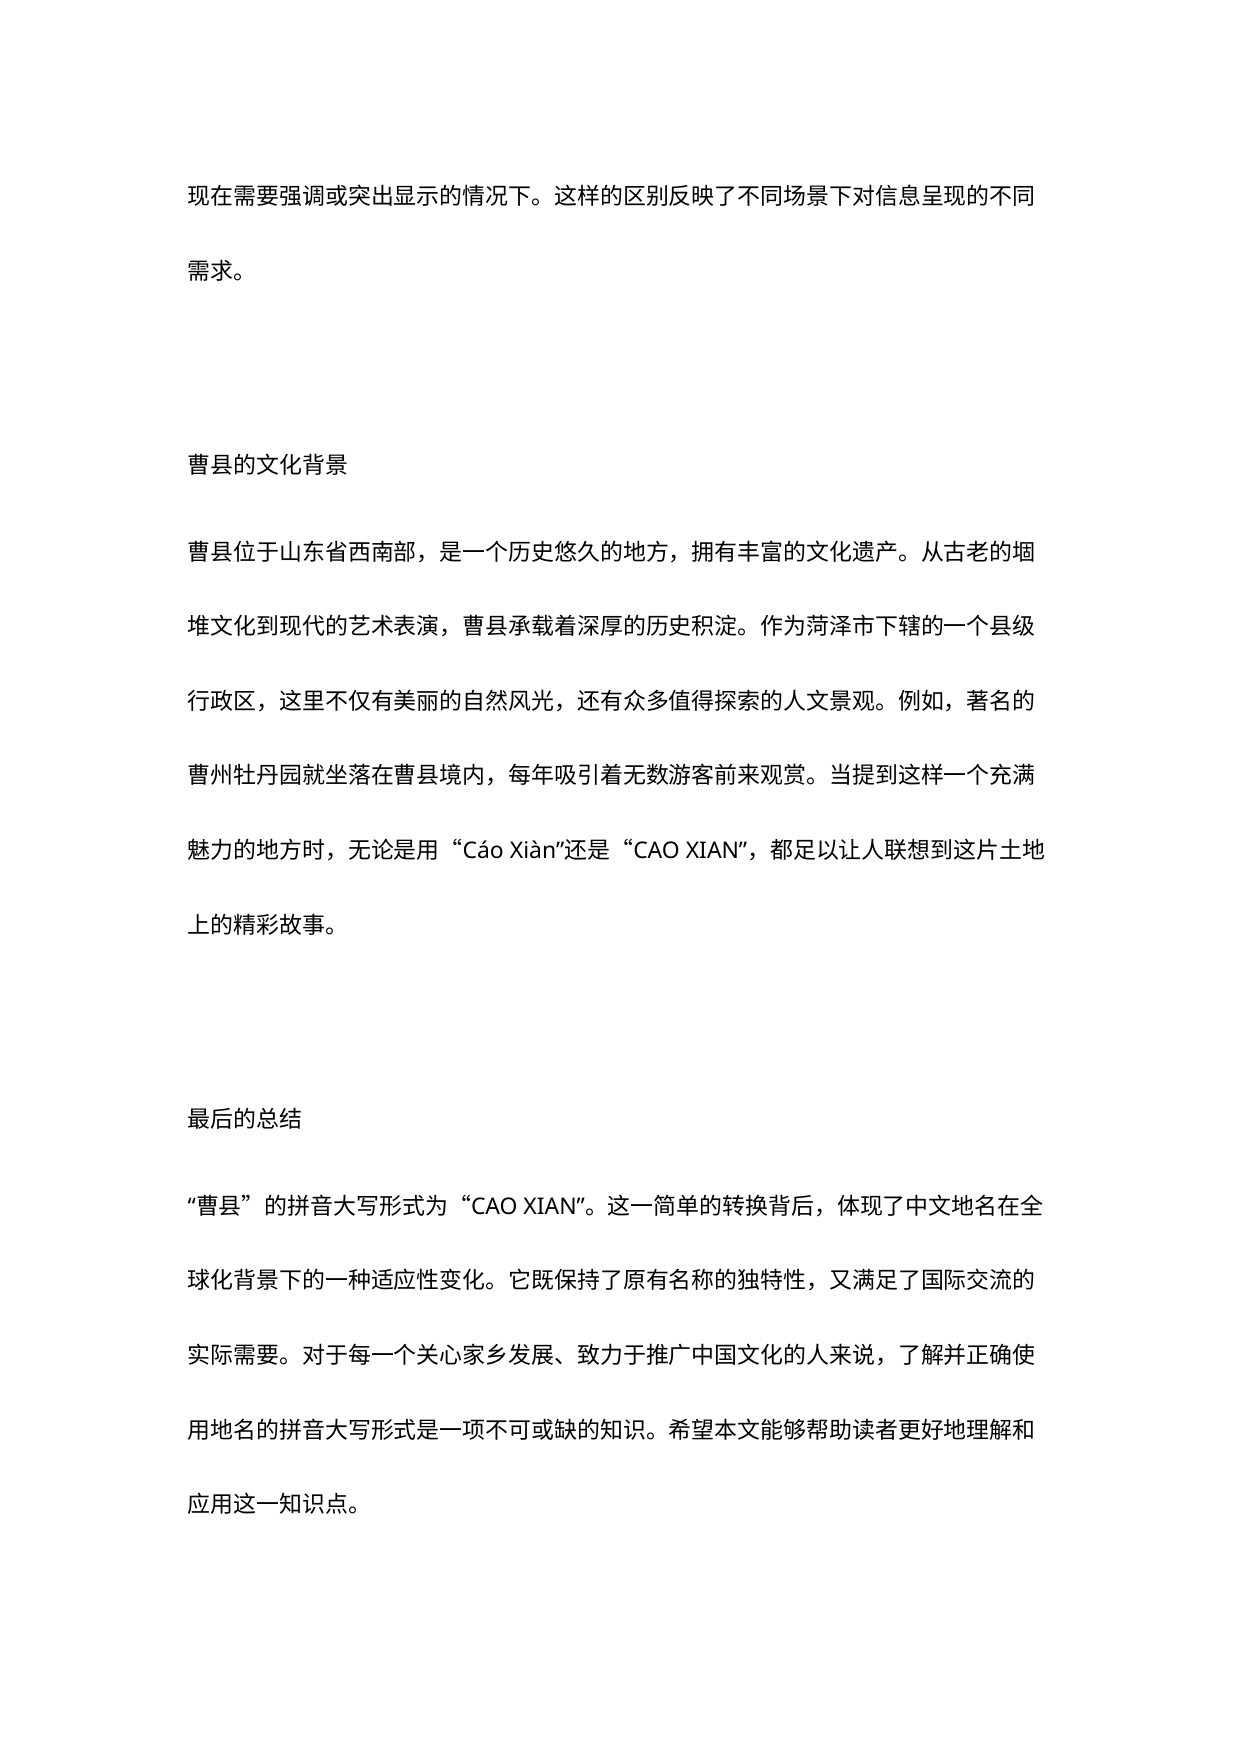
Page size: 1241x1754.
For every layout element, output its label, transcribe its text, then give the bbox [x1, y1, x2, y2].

text 最后的总结 [187, 1085, 1053, 1150]
text 曹县位于山东省西南部，是一个历史悠久的地方，拥有丰富的文化遗产。从古老的堌堆文化到现代的艺术表演，曹县承载着深厚的历史积淀。作为菏泽市下辖的一个县级行政区，这里不仅有美丽的自然风光，还有众多值得探索的人文景观。例如，著名的曹州牡丹园就坐落在曹县境内，每年吸引着无数游客前来观赏。当提到这样一个充满魅力的地方时，无论是用“Cáo Xiàn”还是“CAO XIAN”，都足以让人联想到这片土地上的精彩故事。 [187, 517, 1053, 956]
text “曹县”的拼音大写形式为“CAO XIAN”。这一简单的转换背后，体现了中文地名在全球化背景下的一种适应性变化。它既保持了原有名称的独特性，又满足了国际交流的实际需要。对于每一个关心家乡发展、致力于推广中国文化的人来说，了解并正确使用地名的拼音大写形式是一项不可或缺的知识。希望本文能够帮助读者更好地理解和应用这一知识点。 [187, 1172, 1053, 1536]
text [187, 162, 1053, 302]
text 曹县的文化背景 [187, 431, 1053, 496]
